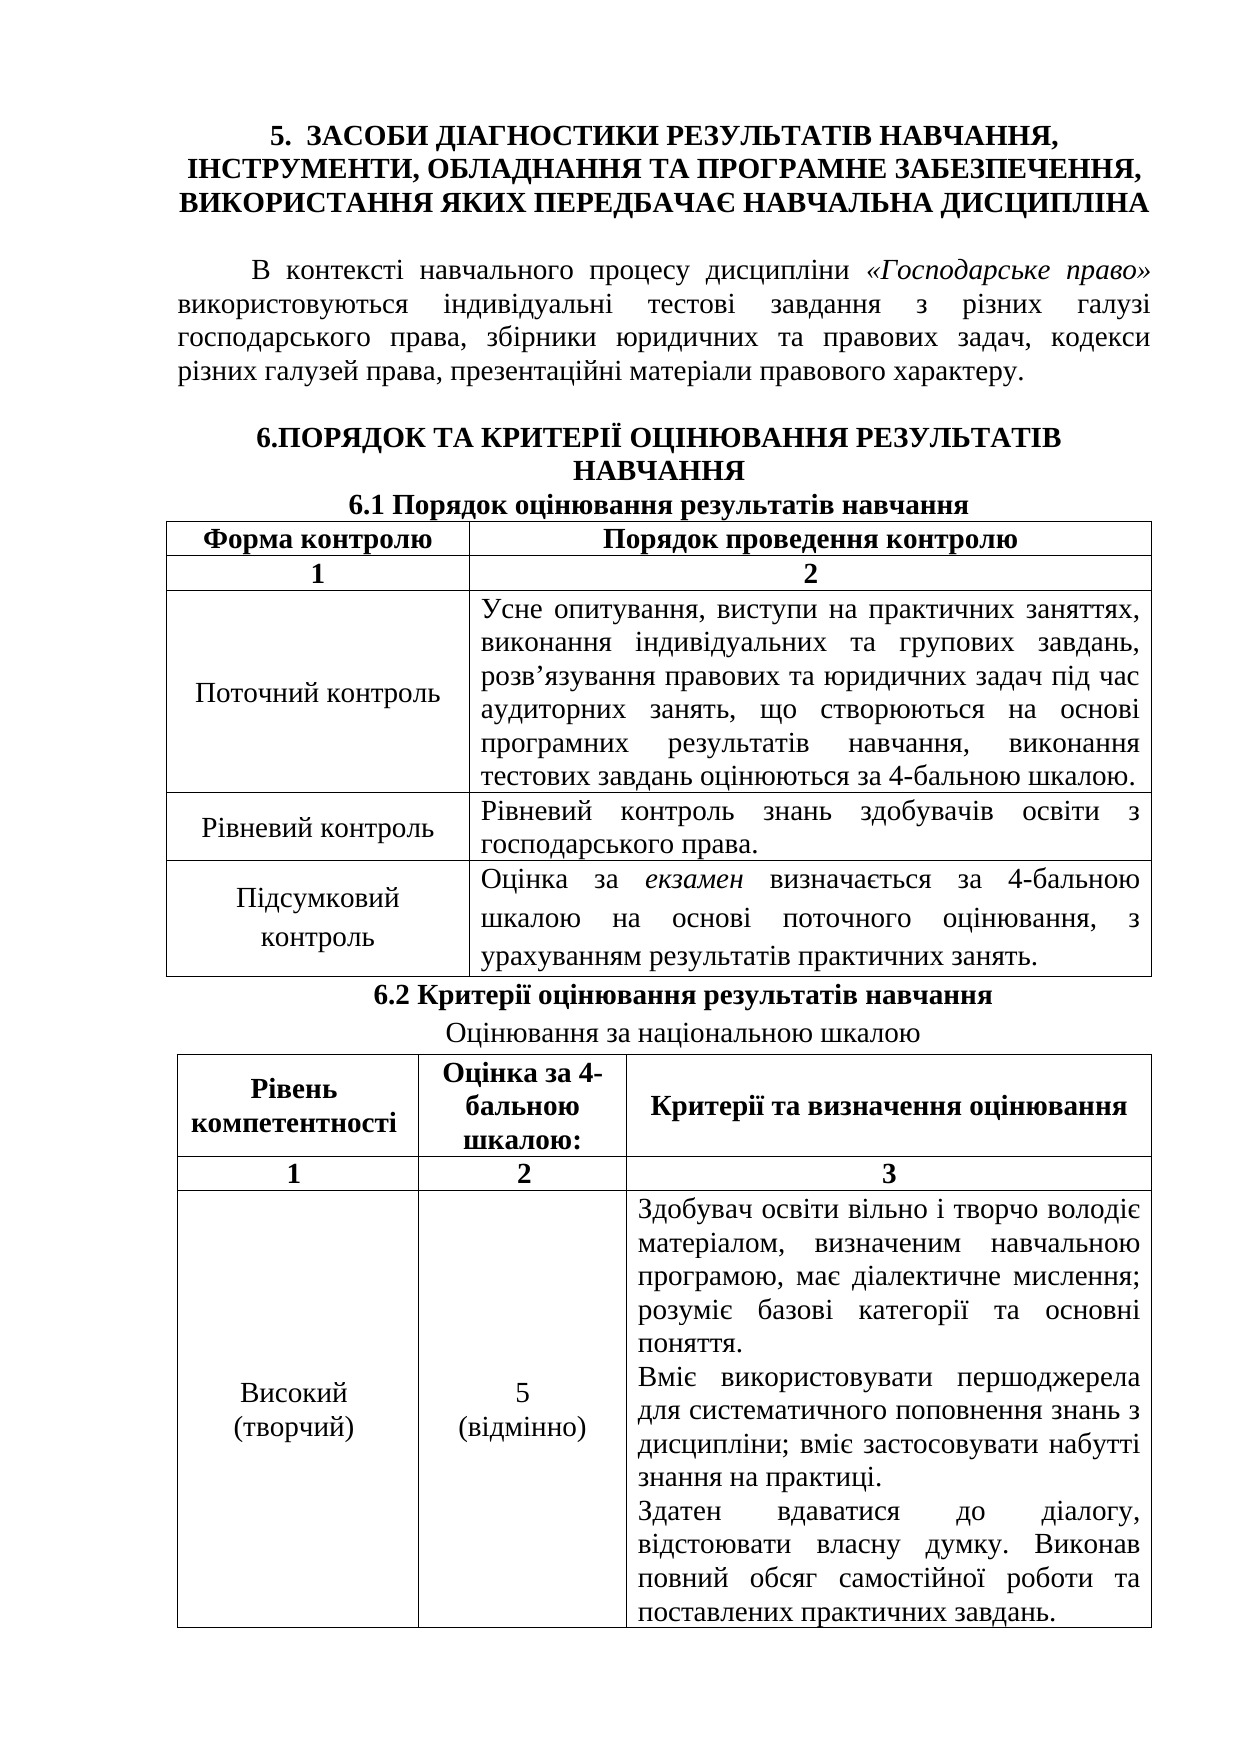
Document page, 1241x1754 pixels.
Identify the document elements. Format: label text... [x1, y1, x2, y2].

table_cell Здобувач освіти вільно і творчо володіє матеріалом, визначеним навчальною програмою, має діалектичне мислення; розуміє базові категорії та основні поняття. Вміє використовувати першоджерела для систематичного поповнення знань з дисципліни; вміє застосовувати набутті знання на практиці. Здатен вдаватися до діалогу, відстоювати власну думку. Виконав повний обсяг самостійної роботи та поставлених практичних завдань. [627, 1191, 1151, 1627]
table_cell 2 [470, 556, 1151, 590]
table_cell Форма контролю [167, 522, 469, 555]
table_cell Підсумковий контроль [167, 861, 469, 976]
table_cell 5 (відмінно) [419, 1191, 626, 1627]
table_cell 3 [627, 1157, 1151, 1190]
table_cell Усне опитування, виступи на практичних заняттях, виконання індивідуальних та групових завдань, розв’язування правових та юридичних задач під час аудиторних занять, що створюються на основі програмних результатів навчання, виконання тестових завдань оцінюються за 4-бальною шкалою. [470, 591, 1151, 792]
text 5. Засоби діагностики результатів навчання, інструменти, обладнання та програмне забезпечення, [177, 118, 1152, 185]
table_cell Оцінка за екзамен визначається за 4-бальною шкалою на основі поточного оцінювання, з урахуванням результатів практичних занять. [470, 861, 1151, 976]
table_cell 1 [178, 1157, 418, 1190]
text В контексті навчального процесу дисципліни «Господарське право» використовуються індивідуальні тестові завдання з різних галузі господарського права, збірники юридичних та правових задач, кодекси різних галузей права, презентаційні матеріали правового характеру. [177, 252, 1152, 386]
table_header Критерії та визначення оцінювання [627, 1055, 1151, 1156]
list Оцінювання за національною шкалою [215, 1015, 1152, 1049]
list 6.2 Критерії оцінювання результатів навчання [215, 977, 1152, 1010]
table_cell 1 [167, 556, 469, 590]
table_header Рівень компетентності [178, 1055, 418, 1156]
table_cell Високий (творчий) [178, 1191, 418, 1627]
list використання яких передбачає навчальна дисципліна [177, 185, 1152, 219]
table_cell Порядок проведення контролю [470, 522, 1151, 555]
table_cell Рівневий контроль знань здобувачів освіти з господарського права. [470, 793, 1151, 860]
table_cell 6.1 Порядок оцінювання результатів навчання [166, 487, 1152, 521]
table_cell 2 [419, 1157, 626, 1190]
table_header Оцінка за 4-бальною шкалою: [419, 1055, 626, 1156]
table_header 6.Порядок та критерії оцінювання результатів навчання [166, 420, 1152, 487]
table_cell Поточний контроль [167, 591, 469, 792]
table_cell Рівневий контроль [167, 793, 469, 860]
